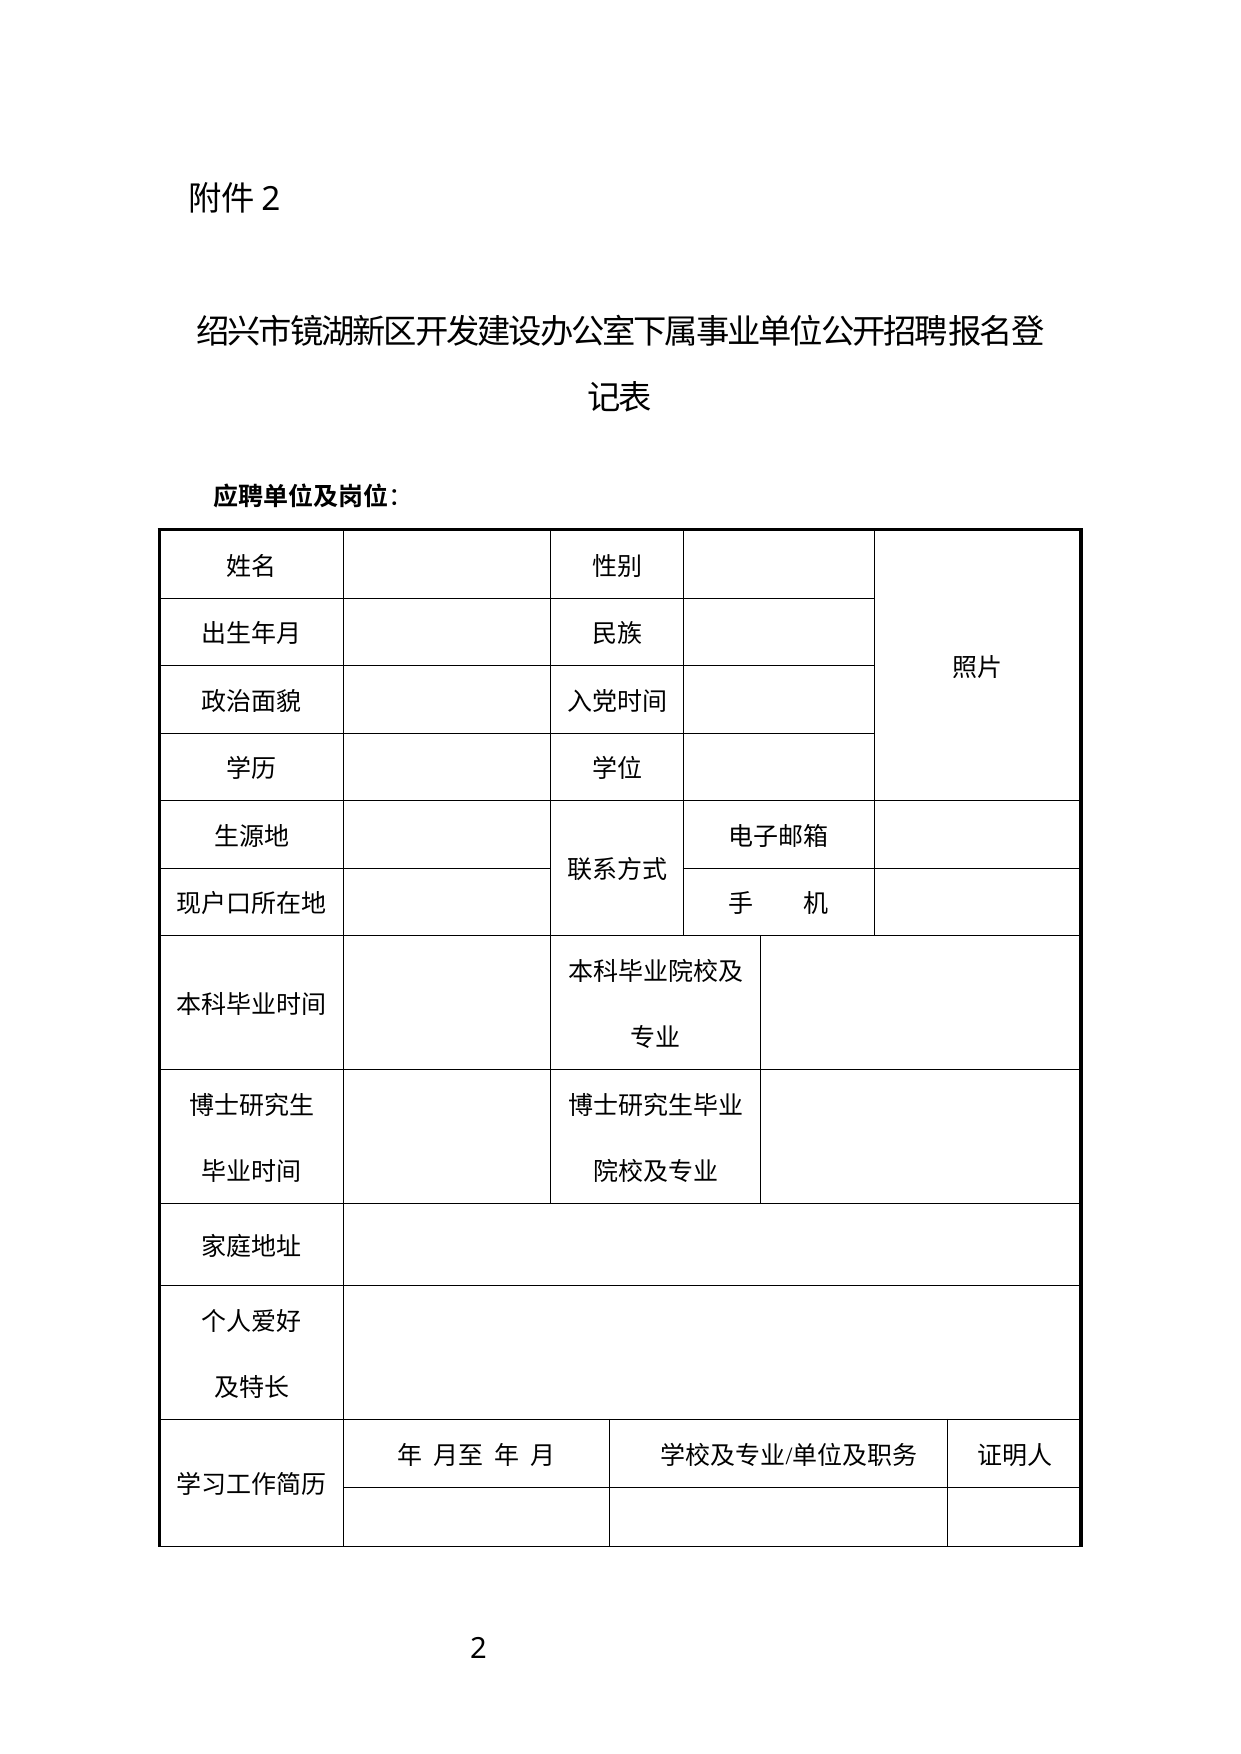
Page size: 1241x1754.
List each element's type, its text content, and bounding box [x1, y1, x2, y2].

text 应聘单位及岗位： [188, 462, 1052, 528]
table_cell 学历 [161, 734, 343, 800]
table_cell 生源地 [161, 801, 343, 868]
table_cell 博士研究生 毕业时间 [161, 1070, 343, 1203]
table_cell 入党时间 [551, 666, 683, 733]
table_cell 博士研究生毕业院校及专业 [551, 1070, 760, 1203]
table_cell [344, 801, 550, 868]
table_cell [344, 666, 550, 733]
table_cell [684, 599, 874, 665]
table_cell [684, 734, 874, 800]
table_cell 联系方式 [551, 801, 683, 935]
table_cell 本科毕业时间 [161, 936, 343, 1069]
table_cell 学校及专业/单位及职务 [610, 1420, 947, 1487]
table_cell [344, 869, 550, 935]
table_cell 家庭地址 [161, 1204, 343, 1285]
table_cell [610, 1488, 947, 1546]
table_cell 出生年月 [161, 599, 343, 665]
table_header [684, 531, 874, 598]
table_cell [344, 1204, 1079, 1285]
table_cell [761, 936, 1079, 1069]
table_header 姓名 [161, 531, 343, 598]
table_cell [344, 1286, 1079, 1419]
table_cell [344, 599, 550, 665]
table_cell 个人爱好 及特长 [161, 1286, 343, 1419]
table_cell 学习工作简历（从高中学习起） [161, 1420, 343, 1546]
table_cell [344, 1488, 609, 1546]
text 绍兴市镜湖新区开发建设办公室下属事业单位公开招聘报名登记表 [188, 295, 1052, 428]
table_cell [344, 936, 550, 1069]
table_cell [875, 869, 1079, 935]
table_cell 证明人 [948, 1420, 1079, 1487]
table_cell [344, 734, 550, 800]
table_header 性别 [551, 531, 683, 598]
text 附件2 [188, 162, 1052, 229]
table_cell [761, 1070, 1079, 1203]
table_cell 学位 [551, 734, 683, 800]
table_cell [875, 801, 1079, 868]
table_cell 现户口所在地 [161, 869, 343, 935]
table_cell [344, 1070, 550, 1203]
table_cell [684, 666, 874, 733]
table_cell 年 月至 年 月 [344, 1420, 609, 1487]
table_cell 手 机 [684, 869, 874, 935]
table_cell 电子邮箱 [684, 801, 874, 868]
table_header 照片 [875, 531, 1079, 800]
table_cell 民族 [551, 599, 683, 665]
table_cell 本科毕业院校及专业 [551, 936, 760, 1069]
table_header [344, 531, 550, 598]
table_cell [948, 1488, 1079, 1546]
table_cell 政治面貌 [161, 666, 343, 733]
